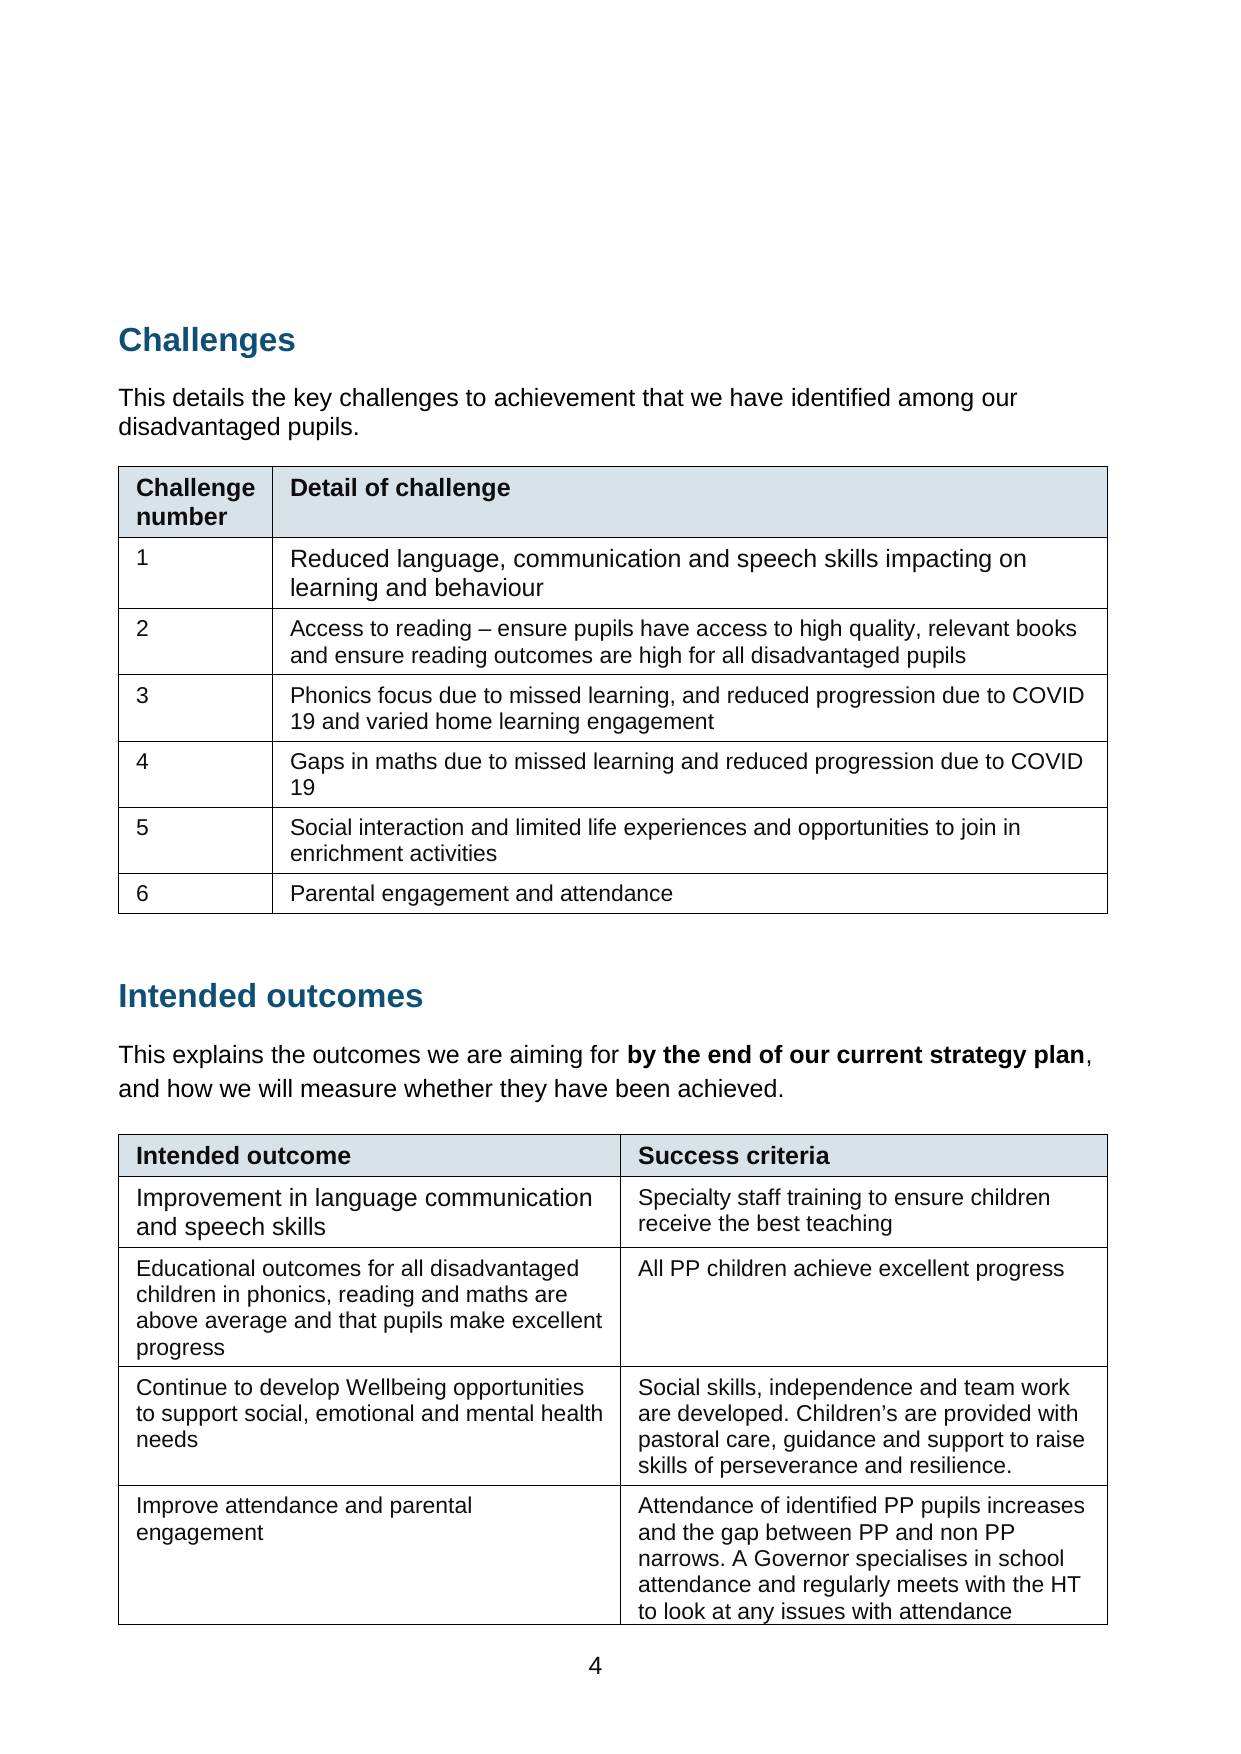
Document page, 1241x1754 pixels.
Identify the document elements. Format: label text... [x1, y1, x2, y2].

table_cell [621, 1486, 1107, 1624]
table_cell Continue to develop Wellbeing opportunities to support social, emotional and mental health needs [119, 1367, 620, 1485]
table_cell 6 [119, 874, 272, 913]
subtitle Challenges [118, 320, 1107, 358]
table_cell Reduced language, communication and speech skills impacting on learning and behaviour [273, 538, 1107, 608]
table_cell Access to reading – ensure pupils have access to high quality, relevant books and ensure reading outcomes are high for all disadvantaged pupils [273, 609, 1107, 674]
table_cell 3 [119, 675, 272, 741]
table_cell Specialty staff training to ensure children receive the best teaching [621, 1177, 1107, 1247]
table_header Success criteria [621, 1135, 1107, 1176]
text This explains the outcomes we are aiming for by the end of our current strategy plan, and how we will measure whether they have been achieved. [118, 1040, 1107, 1103]
table_cell Social skills, independence and team work are developed. Children’s are provided with pastoral care, guidance and support to raise skills of perseverance and resilience. [621, 1367, 1107, 1485]
table_cell 1 [119, 538, 272, 608]
table_header Intended outcome [119, 1135, 620, 1176]
table_cell 2 [119, 609, 272, 674]
table_cell All PP children achieve excellent progress [621, 1248, 1107, 1366]
table_cell Gaps in maths due to missed learning and reduced progression due to COVID 19 [273, 742, 1107, 807]
subtitle Intended outcomes [118, 976, 1107, 1015]
text This details the key challenges to achievement that we have identified among our disadvantaged pupils. [118, 383, 1107, 441]
table_cell Parental engagement and attendance [273, 874, 1107, 913]
table_cell Phonics focus due to missed learning, and reduced progression due to COVID 19 and varied home learning engagement [273, 675, 1107, 741]
table_header Challenge number [119, 467, 272, 537]
table_cell Improvement in language communication and speech skills [119, 1177, 620, 1247]
table_cell 4 [119, 742, 272, 807]
table_cell Educational outcomes for all disadvantaged children in phonics, reading and maths are above average and that pupils make excellent progress [119, 1248, 620, 1366]
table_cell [119, 1486, 620, 1624]
table_cell Social interaction and limited life experiences and opportunities to join in enrichment activities [273, 808, 1107, 873]
table_cell 5 [119, 808, 272, 873]
table_header Detail of challenge [273, 467, 1107, 537]
